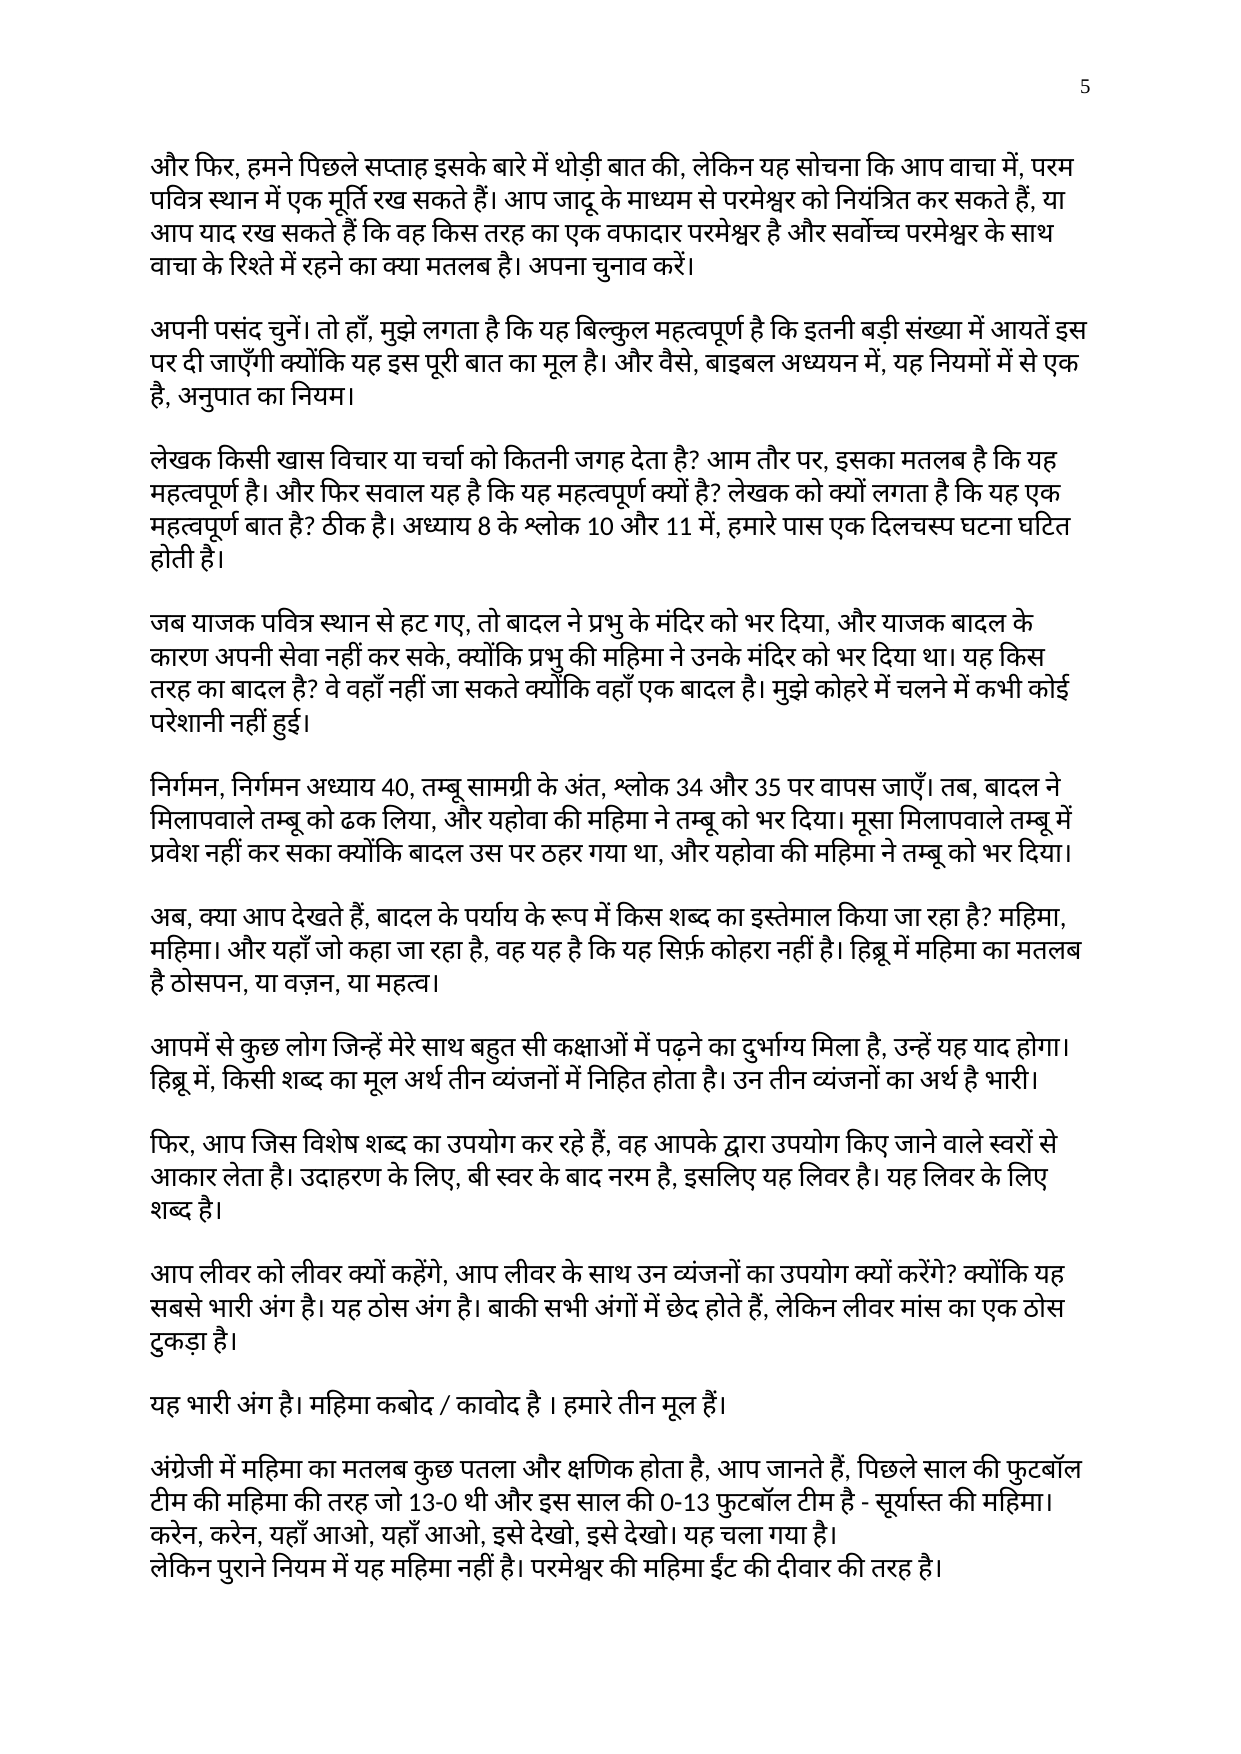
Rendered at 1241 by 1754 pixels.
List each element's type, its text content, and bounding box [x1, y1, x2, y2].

text अब, क्या आप देखते हैं, बादल के पर्याय के रूप में किस शब्द का इस्तेमाल किया जा रहा है? महिमा, महिमा। और यहाँ जो कहा जा रहा है, वह यह है कि यह सिर्फ़ कोहरा नहीं है। हिब्रू में महिमा का मतलब है ठोसपन, या वज़न, या महत्व। [150, 900, 1090, 999]
text जब याजक पवित्र स्थान से हट गए, तो बादल ने प्रभु के मंदिर को भर दिया, और याजक बादल के कारण अपनी सेवा नहीं कर सके, क्योंकि प्रभु की महिमा ने उनके मंदिर को भर दिया था। यह किस तरह का बादल है? वे वहाँ नहीं जा सकते क्योंकि वहाँ एक बादल है। मुझे कोहरे में चलने में कभी कोई परेशानी नहीं हुई। [150, 607, 1090, 739]
text फिर, आप जिस विशेष शब्द का उपयोग कर रहे हैं, वह आपके द्वारा उपयोग किए जाने वाले स्वरों से आकार लेता है। उदाहरण के लिए, बी स्वर के बाद नरम है, इसलिए यह लिवर है। यह लिवर के लिए शब्द है। [150, 1127, 1090, 1227]
text आप लीवर को लीवर क्यों कहेंगे, आप लीवर के साथ उन व्यंजनों का उपयोग क्यों करेंगे? क्योंकि यह सबसे भारी अंग है। यह ठोस अंग है। बाकी सभी अंगों में छेद होते हैं, लेकिन लीवर मांस का एक ठोस टुकड़ा है। [150, 1258, 1090, 1357]
text आपमें से कुछ लोग जिन्हें मेरे साथ बहुत सी कक्षाओं में पढ़ने का दुर्भाग्य मिला है, उन्हें यह याद होगा। हिब्रू में, किसी शब्द का मूल अर्थ तीन व्यंजनों में निहित होता है। उन तीन व्यंजनों का अर्थ है भारी। [150, 1030, 1090, 1096]
text लेखक किसी खास विचार या चर्चा को कितनी जगह देता है? आम तौर पर, इसका मतलब है कि यह महत्वपूर्ण है। और फिर सवाल यह है कि यह महत्वपूर्ण क्यों है? लेखक को क्यों लगता है कि यह एक महत्वपूर्ण बात है? ठीक है। अध्याय 8 के श्लोक 10 और 11 में, हमारे पास एक दिलचस्प घटना घटित होती है। [150, 443, 1090, 576]
text अंग्रेजी में महिमा का मतलब कुछ पतला और क्षणिक होता है, आप जानते हैं, पिछले साल की फुटबॉल टीम की महिमा की तरह जो 13-0 थी और इस साल की 0-13 फुटबॉल टीम है - सूर्यास्त की महिमा। करेन, करेन, यहाँ आओ, यहाँ आओ, इसे देखो, इसे देखो। यह चला गया है। लेकिन पुराने नियम में यह महिमा नहीं है। परमेश्वर की महिमा ईंट की दीवार की तरह है। [150, 1452, 1090, 1584]
text निर्गमन, निर्गमन अध्याय 40, तम्बू सामग्री के अंत, श्लोक 34 और 35 पर वापस जाएँ। तब, बादल ने मिलापवाले तम्बू को ढक लिया, और यहोवा की महिमा ने तम्बू को भर दिया। मूसा मिलापवाले तम्बू में प्रवेश नहीं कर सका क्योंकि बादल उस पर ठहर गया था, और यहोवा की महिमा ने तम्बू को भर दिया। [150, 770, 1090, 869]
text यह भारी अंग है। महिमा कबोद / कावोद है । हमारे तीन मूल हैं। [150, 1388, 1090, 1421]
text और फिर, हमने पिछले सप्ताह इसके बारे में थोड़ी बात की, लेकिन यह सोचना कि आप वाचा में, परम पवित्र स्थान में एक मूर्ति रख सकते हैं। आप जादू के माध्यम से परमेश्वर को नियंत्रित कर सकते हैं, या आप याद रख सकते हैं कि वह किस तरह का एक वफादार परमेश्वर है और सर्वोच्च परमेश्वर के साथ वाचा के रिश्ते में रहने का क्या मतलब है। अपना चुनाव करें। [150, 150, 1090, 282]
text अपनी पसंद चुनें। तो हाँ, मुझे लगता है कि यह बिल्कुल महत्वपूर्ण है कि इतनी बड़ी संख्या में आयतें इस पर दी जाएँगी क्योंकि यह इस पूरी बात का मूल है। और वैसे, बाइबल अध्ययन में, यह नियमों में से एक है, अनुपात का नियम। [150, 313, 1090, 412]
